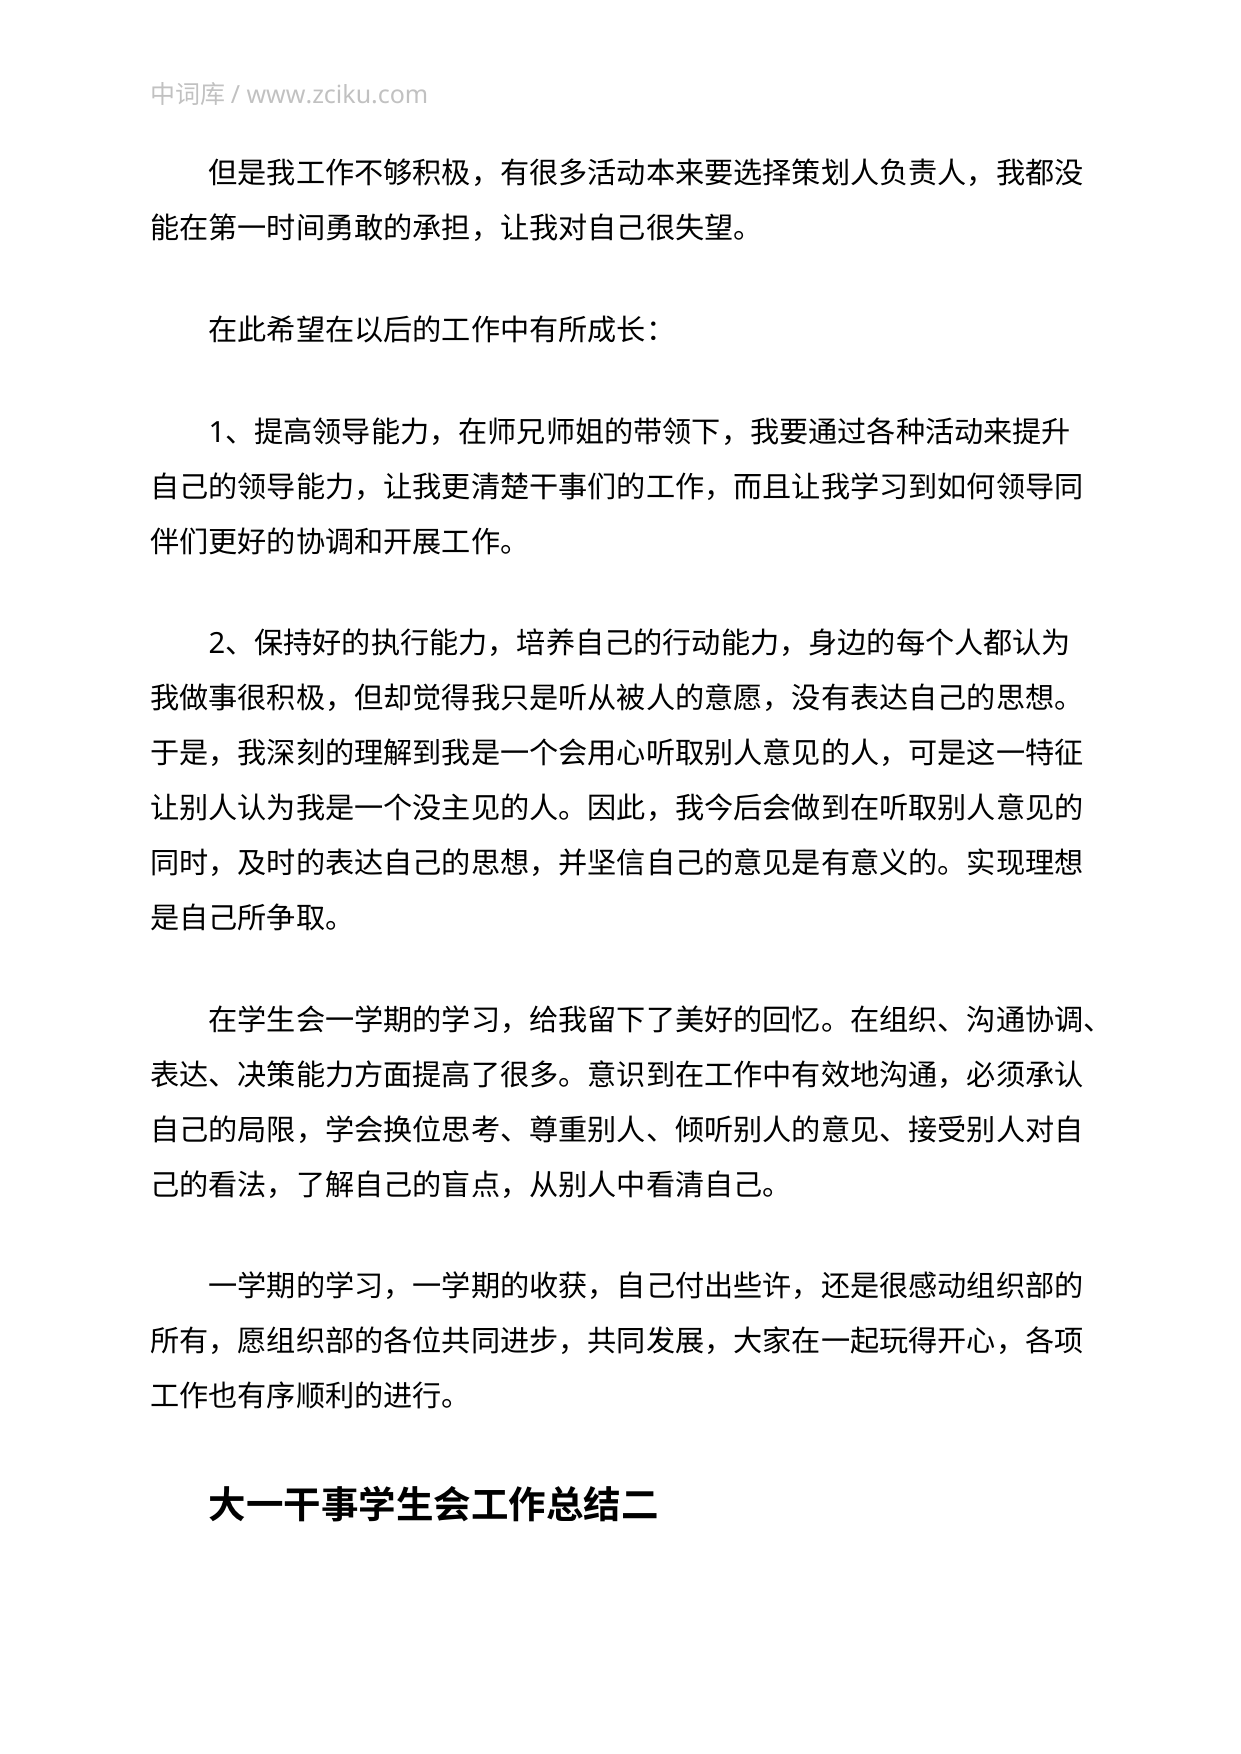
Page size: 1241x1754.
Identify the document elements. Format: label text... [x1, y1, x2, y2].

text 一学期的学习，一学期的收获，自己付出些许，还是很感动组织部的所有，愿组织部的各位共同进步，共同发展，大家在一起玩得开心，各项工作也有序顺利的进行。 [150, 1263, 1090, 1415]
text 但是我工作不够积极，有很多活动本来要选择策划人负责人，我都没能在第一时间勇敢的承担，让我对自己很失望。 [150, 150, 1090, 247]
text 大一干事学生会工作总结二 [150, 1474, 1090, 1529]
text 2、保持好的执行能力，培养自己的行动能力，身边的每个人都认为我做事很积极，但却觉得我只是听从被人的意愿，没有表达自己的思想。于是，我深刻的理解到我是一个会用心听取别人意见的人，可是这一特征让别人认为我是一个没主见的人。因此，我今后会做到在听取别人意见的同时，及时的表达自己的思想，并坚信自己的意见是有意义的。实现理想是自己所争取。 [150, 620, 1090, 937]
text 在学生会一学期的学习，给我留下了美好的回忆。在组织、沟通协调、表达、决策能力方面提高了很多。意识到在工作中有效地沟通，必须承认自己的局限，学会换位思考、尊重别人、倾听别人的意见、接受别人对自己的看法，了解自己的盲点，从别人中看清自己。 [150, 996, 1090, 1203]
text 1、提高领导能力，在师兄师姐的带领下，我要通过各种活动来提升自己的领导能力，让我更清楚干事们的工作，而且让我学习到如何领导同伴们更好的协调和开展工作。 [150, 408, 1090, 561]
text 在此希望在以后的工作中有所成长： [150, 307, 1090, 349]
